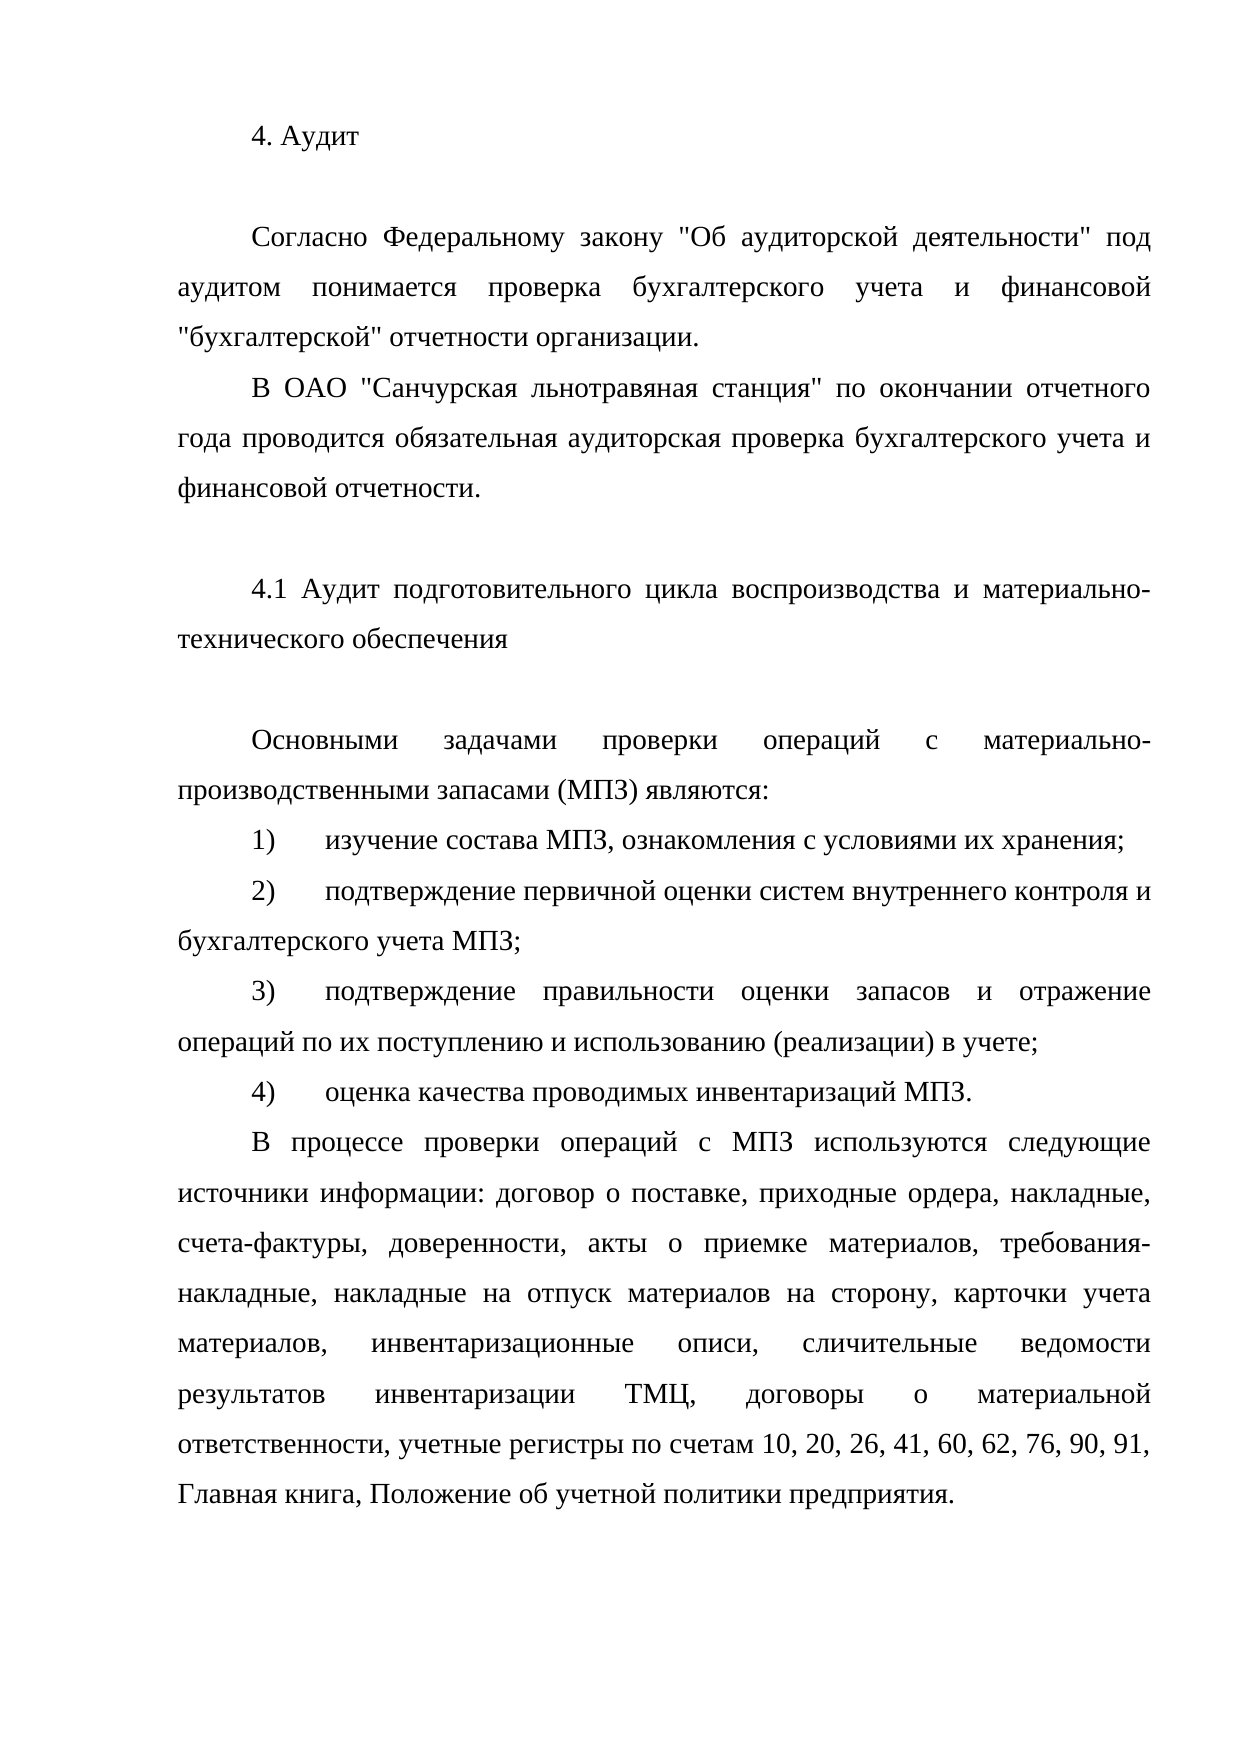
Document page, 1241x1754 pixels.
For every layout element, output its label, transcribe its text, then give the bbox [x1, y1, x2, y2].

text Согласно Федеральному закону "Об аудиторской деятельности" под аудитом понимается проверка бухгалтерского учета и финансовой "бухгалтерской" отчетности организации. [177, 219, 1152, 353]
text 4.1 Аудит подготовительного цикла воспроизводства и материально-технического обеспечения [177, 571, 1152, 655]
text Основными задачами проверки операций с материально-производственными запасами (МПЗ) являются: [177, 722, 1152, 806]
list подтверждение правильности оценки запасов и отражение операций по их поступлению и использованию (реализации) в учете; [177, 973, 1152, 1057]
text В ОАО "Санчурская льнотравяная станция" по окончании отчетного года проводится обязательная аудиторская проверка бухгалтерского учета и финансовой отчетности. [177, 370, 1152, 504]
list оценка качества проводимых инвентаризаций МПЗ. [177, 1074, 1152, 1108]
list подтверждение первичной оценки систем внутреннего контроля и бухгалтерского учета МПЗ; [177, 873, 1152, 957]
text 4. Аудит [177, 118, 1152, 152]
text В процессе проверки операций с МПЗ используются следующие источники информации: договор о поставке, приходные ордера, накладные, счета-фактуры, доверенности, акты о приемке материалов, требования-накладные, накладные на отпуск материалов на сторону, карточки учета материалов, инвентаризационные описи, сличительные ведомости результатов инвентаризации ТМЦ, договоры о материальной ответственности, учетные регистры по счетам 10, 20, 26, 41, 60, 62, 76, 90, 91, Главная книга, Положение об учетной политики предприятия. [177, 1124, 1152, 1510]
list изучение состава МПЗ, ознакомления с условиями их хранения; [177, 822, 1152, 856]
